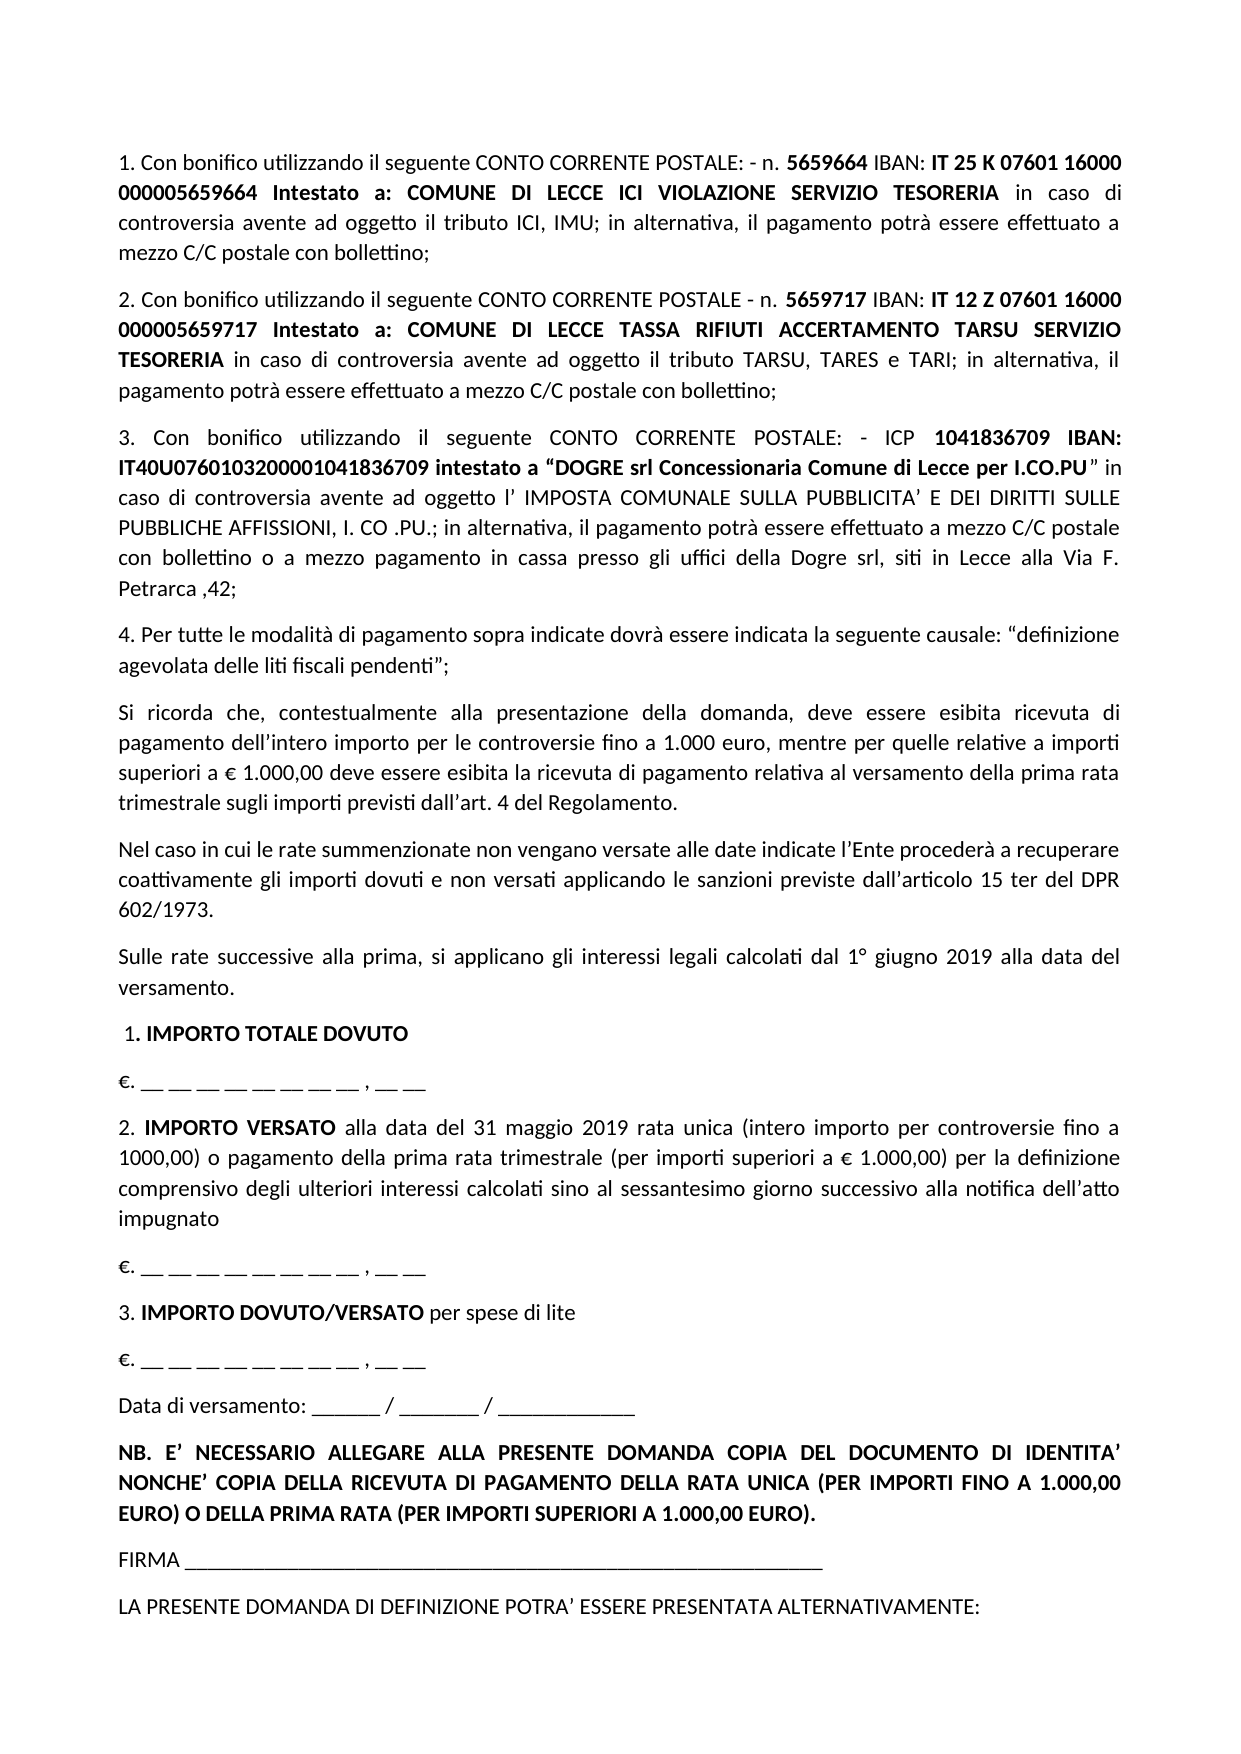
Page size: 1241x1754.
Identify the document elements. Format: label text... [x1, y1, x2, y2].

text 3. IMPORTO DOVUTO/VERSATO per spese di lite [118, 1298, 1122, 1326]
text 1. Con bonifico utilizzando il seguente CONTO CORRENTE POSTALE: - n. 5659664 IBAN: IT 25 K 07601 16000 000005659664 Intestato a: COMUNE DI LECCE ICI VIOLAZIONE SERVIZIO TESORERIA in caso di controversia avente ad oggetto il tributo ICI, IMU; in alternativa, il pagamento potrà essere effettuato a mezzo C/C postale con bollettino; [118, 148, 1122, 266]
text 2. IMPORTO VERSATO alla data del 31 maggio 2019 rata unica (intero importo per controversie fino a 1000,00) o pagamento della prima rata trimestrale (per importi superiori a € 1.000,00) per la definizione comprensivo degli ulteriori interessi calcolati sino al sessantesimo giorno successivo alla notifica dell’atto impugnato [118, 1113, 1122, 1232]
text Data di versamento: ______ / _______ / ____________ [118, 1391, 1122, 1419]
text 4. Per tutte le modalità di pagamento sopra indicate dovrà essere indicata la seguente causale: “definizione agevolata delle liti fiscali pendenti”; [118, 621, 1122, 679]
text 3. Con bonifico utilizzando il seguente CONTO CORRENTE POSTALE: - ICP 1041836709 IBAN: IT40U0760103200001041836709 intestato a “DOGRE srl Concessionaria Comune di Lecce per I.CO.PU” in caso di controversia avente ad oggetto l’ IMPOSTA COMUNALE SULLA PUBBLICITA’ E DEI DIRITTI SULLE PUBBLICHE AFFISSIONI, I. CO .PU.; in alternativa, il pagamento potrà essere effettuato a mezzo C/C postale con bollettino o a mezzo pagamento in cassa presso gli uffici della Dogre srl, siti in Lecce alla Via F. Petrarca ,42; [118, 423, 1122, 602]
text LA PRESENTE DOMANDA DI DEFINIZIONE POTRA’ ESSERE PRESENTATA ALTERNATIVAMENTE: [118, 1592, 1122, 1620]
text €. __ __ __ __ __ __ __ __ , __ __ [118, 1251, 1122, 1279]
text Si ricorda che, contestualmente alla presentazione della domanda, deve essere esibita ricevuta di pagamento dell’intero importo per le controversie fino a 1.000 euro, mentre per quelle relative a importi superiori a € 1.000,00 deve essere esibita la ricevuta di pagamento relativa al versamento della prima rata trimestrale sugli importi previsti dall’art. 4 del Regolamento. [118, 698, 1122, 816]
text Sulle rate successive alla prima, si applicano gli interessi legali calcolati dal 1° giugno 2019 alla data del versamento. [118, 942, 1122, 1001]
text FIRMA ________________________________________________________ [118, 1546, 1122, 1573]
text €. __ __ __ __ __ __ __ __ , __ __ [118, 1344, 1122, 1372]
text Nel caso in cui le rate summenzionate non vengano versate alle date indicate l’Ente procederà a recuperare coattivamente gli importi dovuti e non versati applicando le sanzioni previste dall’articolo 15 ter del DPR 602/1973. [118, 835, 1122, 923]
text NB. E’ NECESSARIO ALLEGARE ALLA PRESENTE DOMANDA COPIA DEL DOCUMENTO DI IDENTITA’ NONCHE’ COPIA DELLA RICEVUTA DI PAGAMENTO DELLA RATA UNICA (PER IMPORTI FINO A 1.000,00 EURO) O DELLA PRIMA RATA (PER IMPORTI SUPERIORI A 1.000,00 EURO). [118, 1438, 1122, 1527]
text 2. Con bonifico utilizzando il seguente CONTO CORRENTE POSTALE - n. 5659717 IBAN: IT 12 Z 07601 16000 000005659717 Intestato a: COMUNE DI LECCE TASSA RIFIUTI ACCERTAMENTO TARSU SERVIZIO TESORERIA in caso di controversia avente ad oggetto il tributo TARSU, TARES e TARI; in alternativa, il pagamento potrà essere effettuato a mezzo C/C postale con bollettino; [118, 285, 1122, 404]
text 1. IMPORTO TOTALE DOVUTO [118, 1019, 1122, 1047]
text €. __ __ __ __ __ __ __ __ , __ __ [118, 1066, 1122, 1094]
